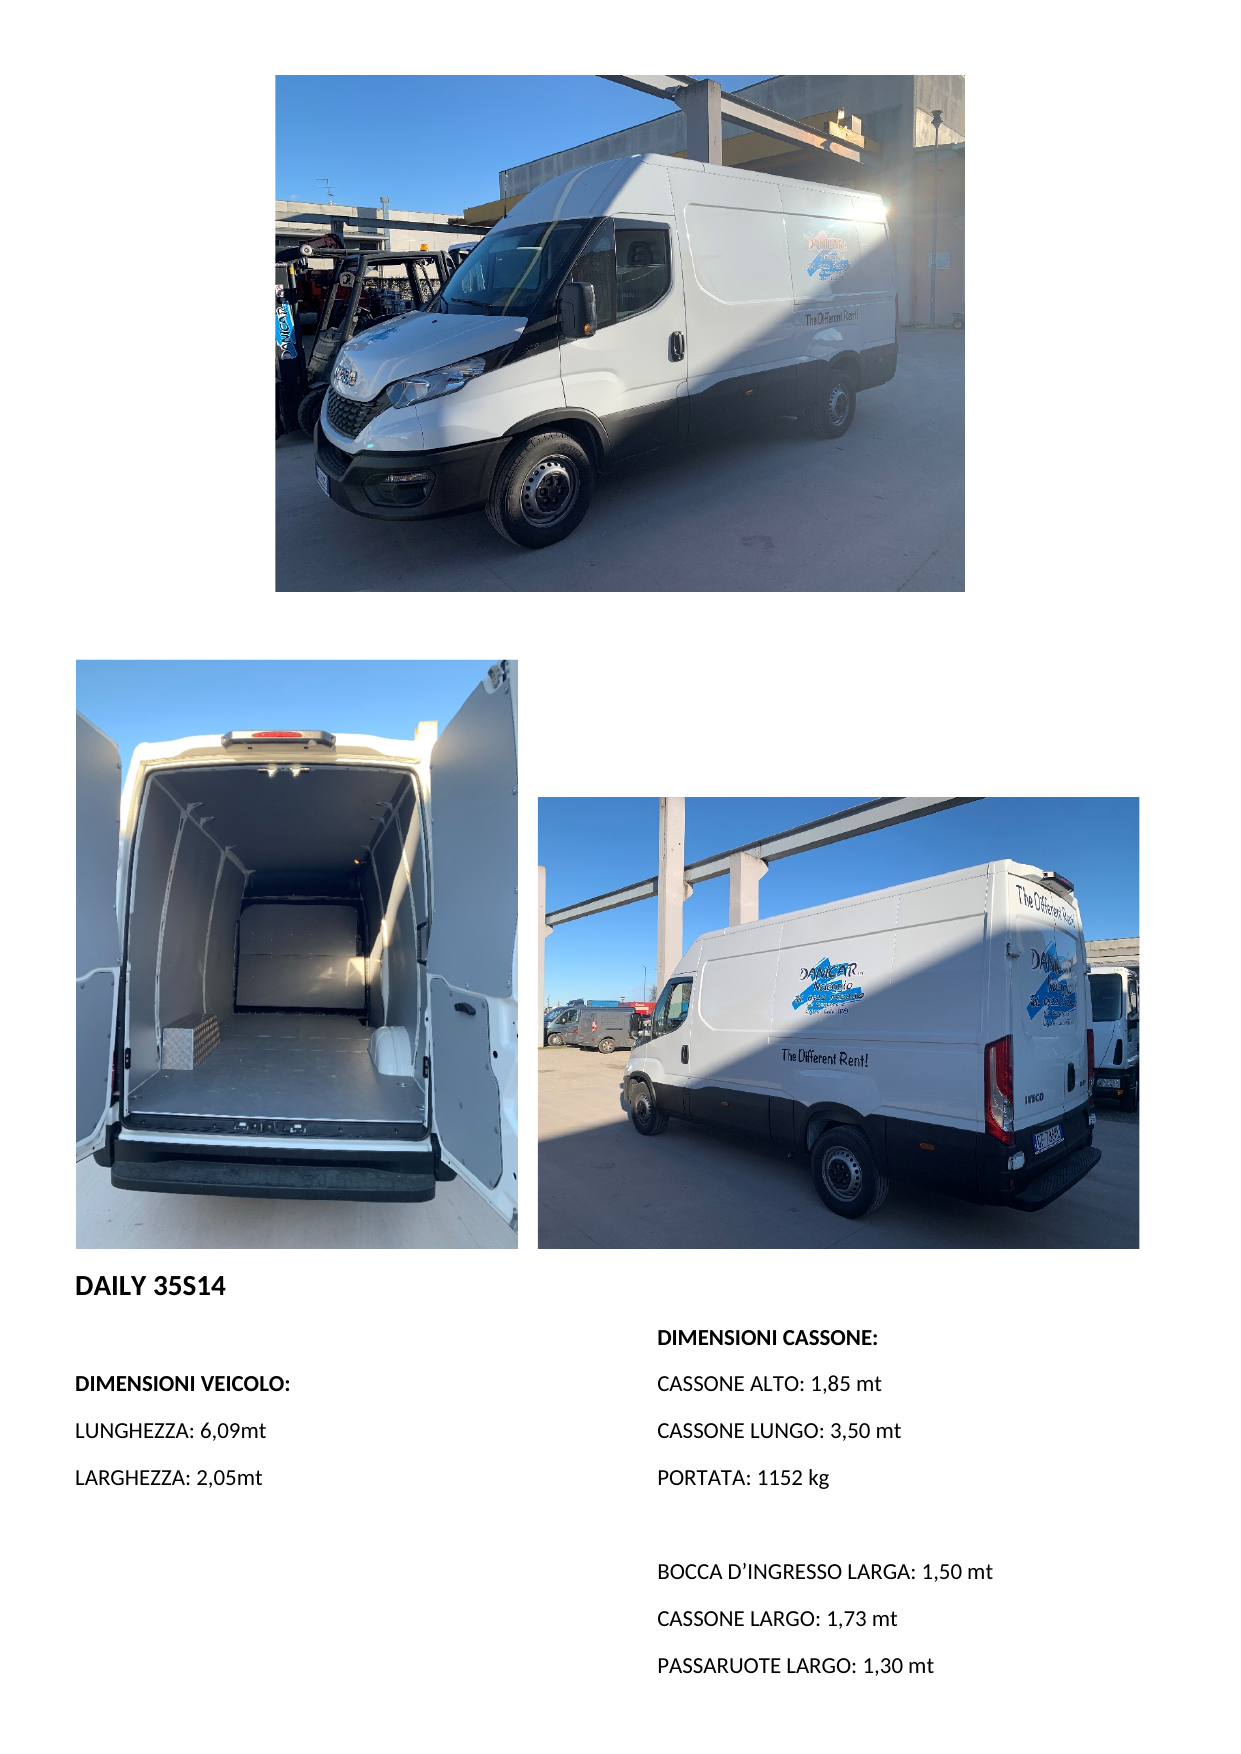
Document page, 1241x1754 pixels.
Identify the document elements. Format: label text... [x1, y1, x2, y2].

text PASSARUOTE LARGO: 1,30 mt [657, 1651, 1165, 1679]
text CASSONE LARGO: 1,73 mt [657, 1604, 1165, 1632]
picture [76, 660, 518, 1248]
text DIMENSIONI VEICOLO: [75, 1369, 583, 1397]
text PORTATA: 1152 kg [657, 1463, 1165, 1491]
text CASSONE LUNGO: 3,50 mt [657, 1416, 1165, 1444]
text LARGHEZZA: 2,05mt [75, 1463, 583, 1491]
text LUNGHEZZA: 6,09mt [75, 1416, 583, 1444]
text CASSONE ALTO: 1,85 mt [657, 1369, 1165, 1397]
text BOCCA D’INGRESSO LARGA: 1,50 mt [657, 1557, 1165, 1585]
text DIMENSIONI CASSONE: [657, 1323, 1165, 1351]
picture [537, 797, 1140, 1249]
picture [275, 75, 965, 592]
text DAILY 35S14 [75, 1267, 1165, 1303]
